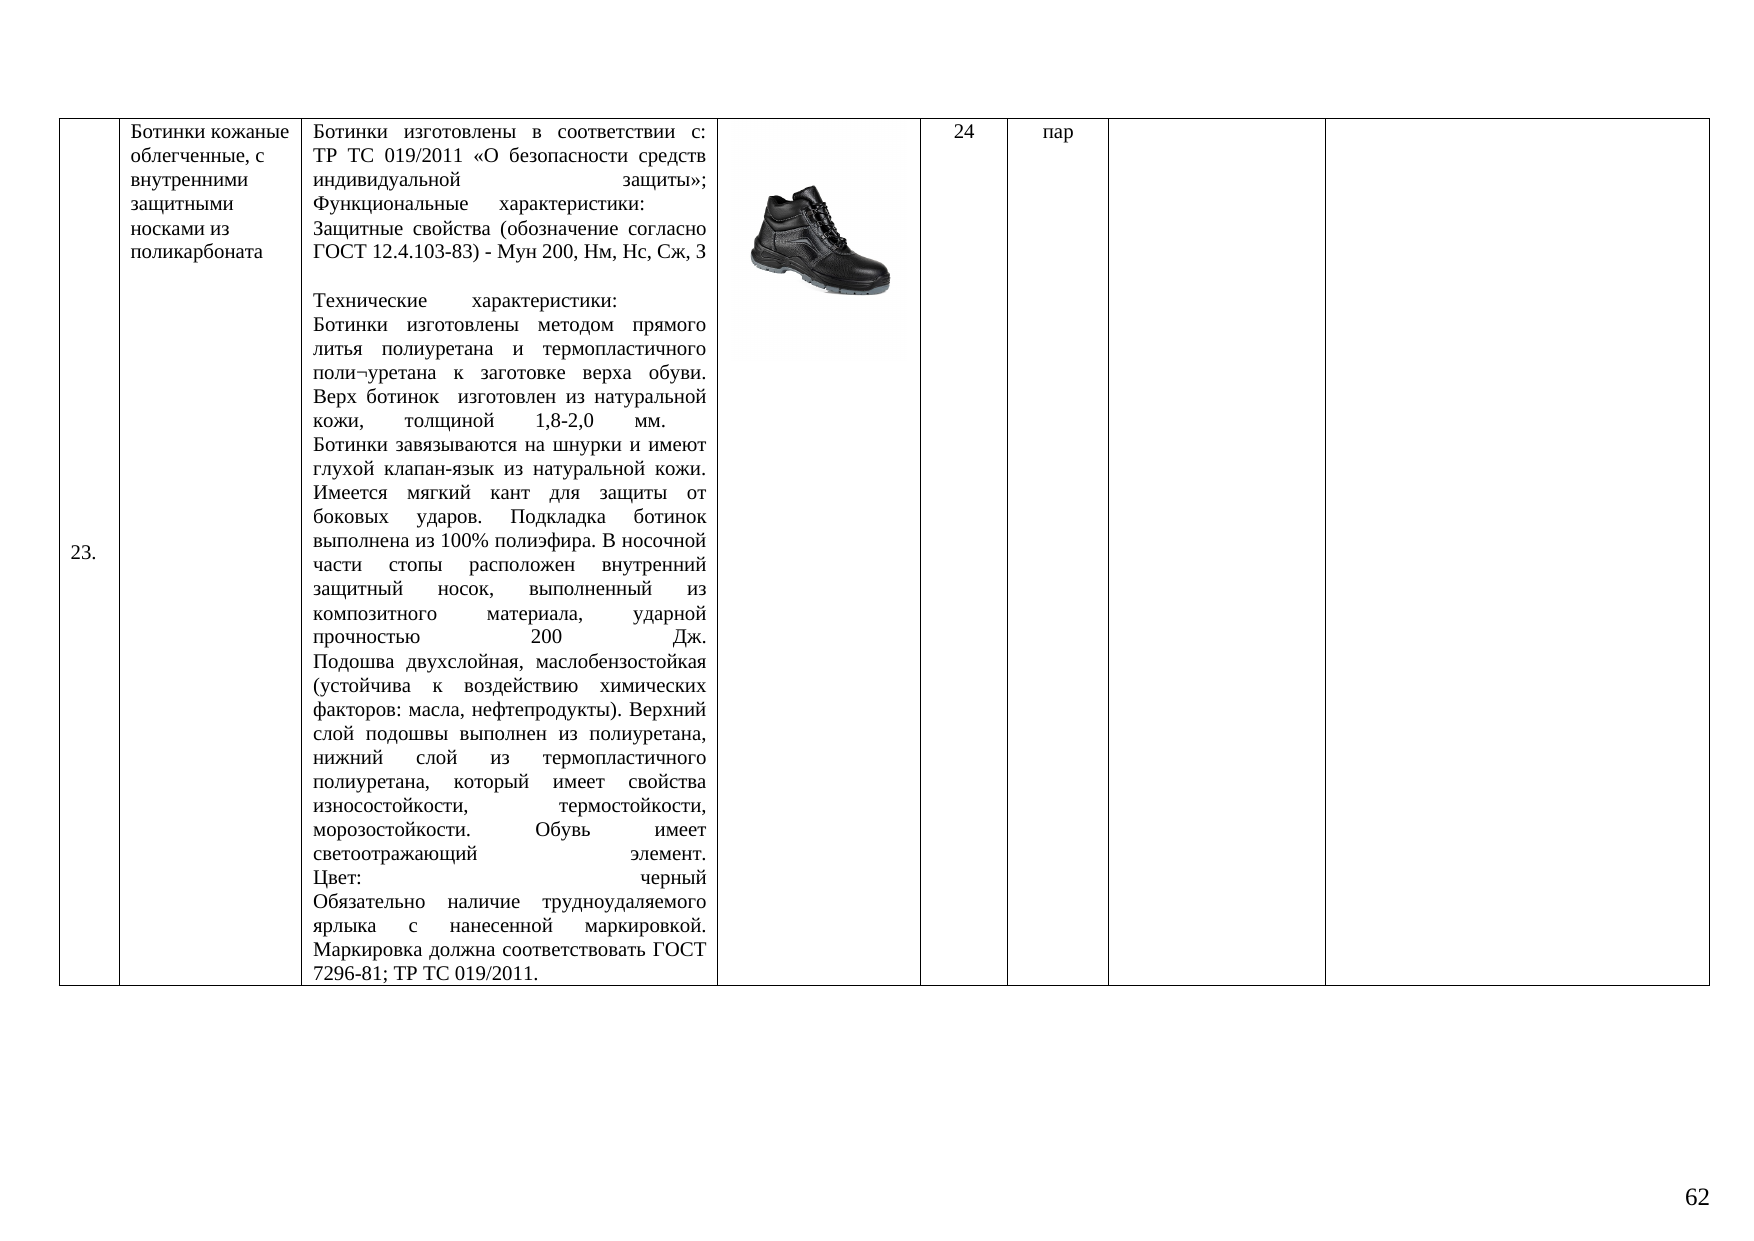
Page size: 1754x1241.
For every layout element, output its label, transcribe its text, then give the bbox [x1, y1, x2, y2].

table_cell [1326, 119, 1709, 985]
table_cell [718, 119, 920, 985]
table_cell Ботинки кожаные облегченные, с внутренними защитными носками из поликарбоната [120, 119, 301, 985]
table_cell [60, 119, 119, 985]
table_cell [1109, 119, 1325, 985]
table_cell Ботинки изготовлены в соответствии с: ТР ТС 019/2011 «О безопасности средств индивидуальной защиты»; Функциональные характеристики: Защитные свойства (обозначение согласно ГОСТ 12.4.103-83) - Мун 200, Нм, Нс, Сж, З Технические характеристики: Ботинки изготовлены методом прямого литья полиуретана и термопластичного поли¬уретана к заготовке верха обуви. Верх ботинок изготовлен из натуральной кожи, толщиной 1,8-2,0 мм. Ботинки завязываются на шнурки и имеют глухой клапан-язык из натуральной кожи. Имеется мягкий кант для защиты от боковых ударов. Подкладка ботинок выполнена из 100% полиэфира. В носочной части стопы расположен внутренний защитный носок, выполненный из композитного материала, ударной прочностью 200 Дж. Подошва двухслойная, маслобензостойкая (устойчива к воздействию химических факторов: масла, нефтепродукты). Верхний слой подошвы выполнен из полиуретана, нижний слой из термопластичного полиуретана, который имеет свойства износостойкости, термостойкости, морозостойкости. Обувь имеет светоотражающий элемент. Цвет: черный Обязательно наличие трудноудаляемого ярлыка с нанесенной маркировкой. Маркировка должна соответствовать ГОСТ 7296-81; ТР ТС 019/2011. [302, 119, 717, 985]
table_cell пар [1008, 119, 1108, 985]
table_cell 24 [921, 119, 1007, 985]
